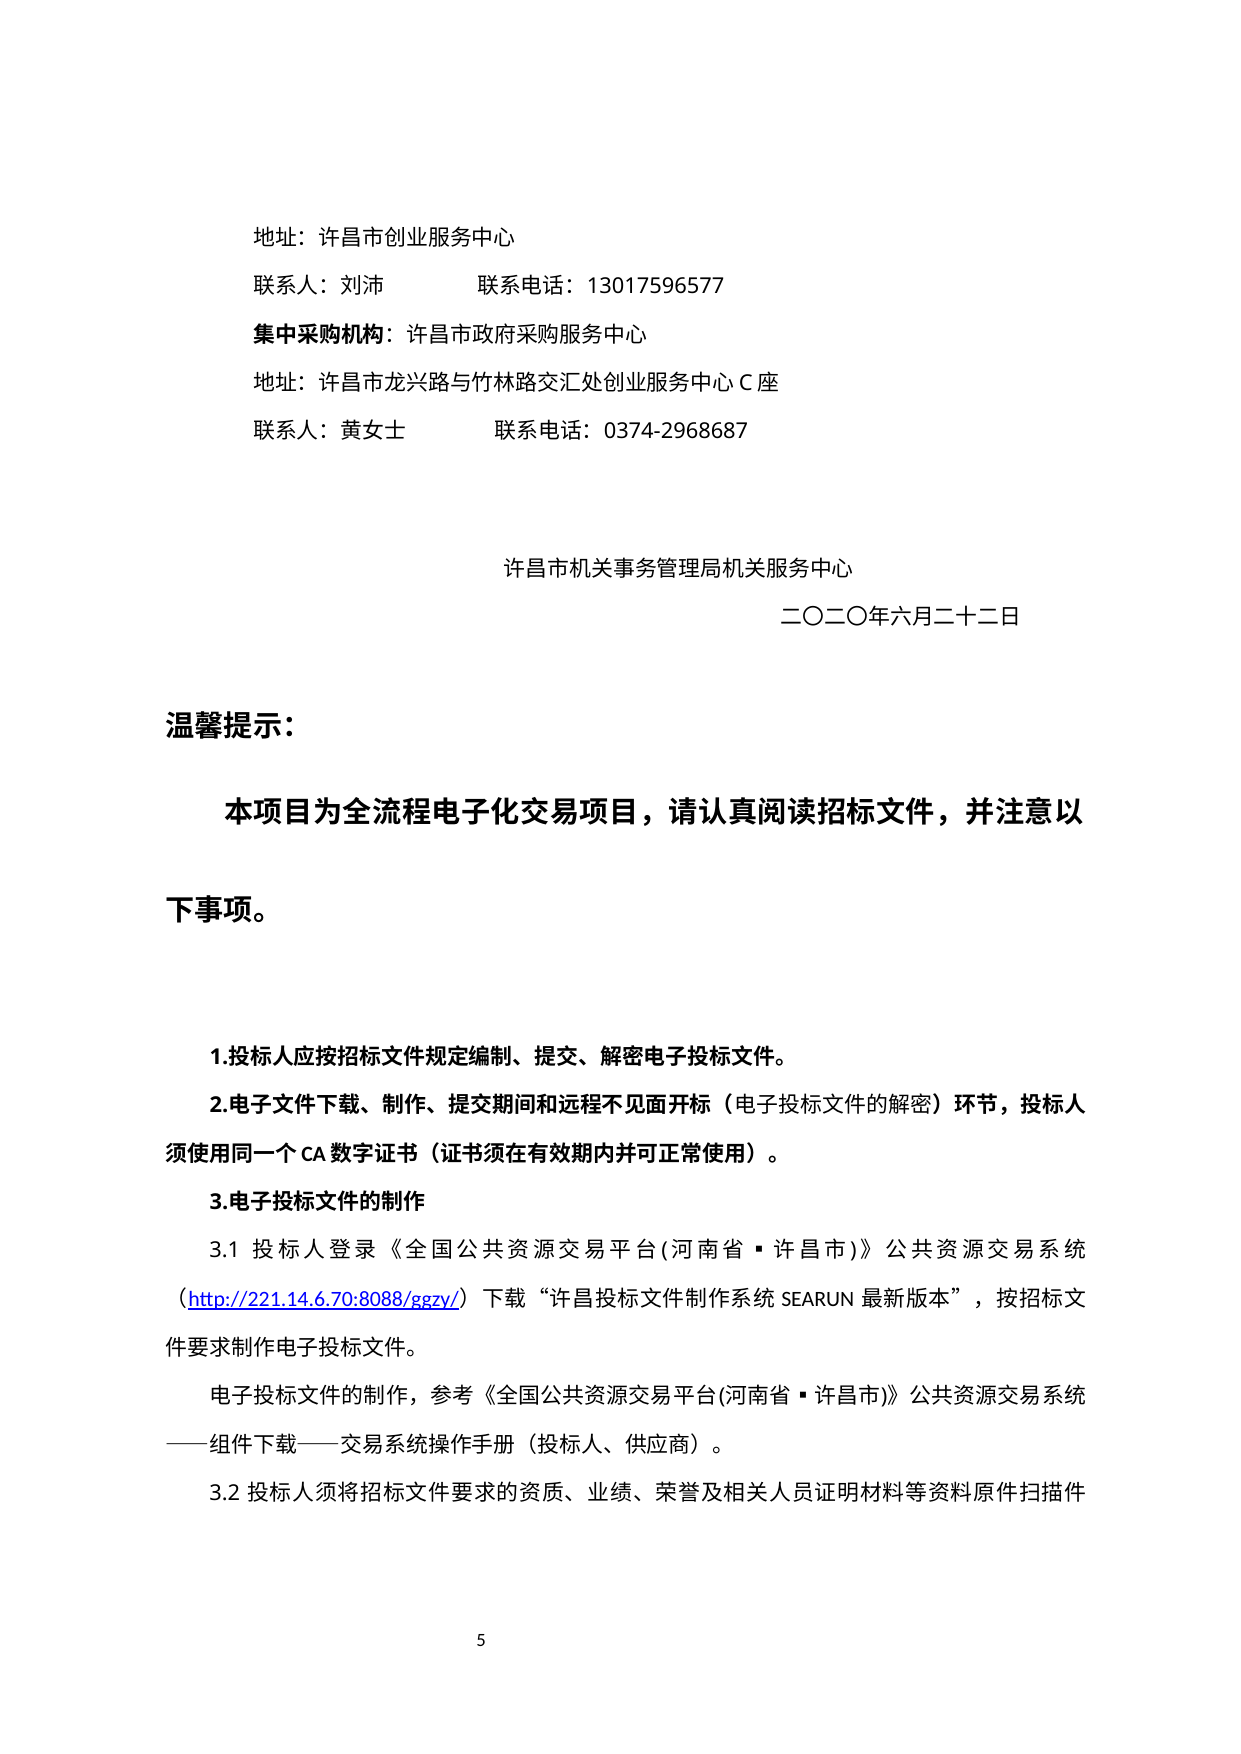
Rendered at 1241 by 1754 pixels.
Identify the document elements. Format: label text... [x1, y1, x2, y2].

text 3.电子投标文件的制作 [165, 1184, 1087, 1216]
text 许昌市机关事务管理局机关服务中心 [165, 551, 1087, 583]
text 1.投标人应按招标文件规定编制、提交、解密电子投标文件。 [165, 1038, 1087, 1071]
text 地址：许昌市龙兴路与竹林路交汇处创业服务中心C座 [165, 364, 1087, 397]
text 本项目为全流程电子化交易项目，请认真阅读招标文件，并注意以下事项。 [165, 777, 1087, 940]
text 二〇二〇年六月二十二日 [165, 599, 1021, 631]
text 集中采购机构：许昌市政府采购服务中心 [165, 316, 1087, 349]
text 2.电子文件下载、制作、提交期间和远程不见面开标（电子投标文件的解密）环节，投标人须使用同一个CA数字证书（证书须在有效期内并可正常使用）。 [165, 1087, 1087, 1168]
text 电子投标文件的制作，参考《全国公共资源交易平台(河南省▪许昌市)》公共资源交易系统——组件下载——交易系统操作手册（投标人、供应商）。 [165, 1378, 1087, 1459]
text 联系人：刘沛 联系电话：13017596577 [165, 268, 1087, 300]
text 联系人：黄女士 联系电话：0374-2968687 [165, 413, 1087, 445]
text 温馨提示： [165, 691, 1087, 756]
text 地址：许昌市创业服务中心 [165, 219, 1087, 252]
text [165, 1475, 1087, 1508]
text 3.1 投标人登录《全国公共资源交易平台(河南省▪许昌市)》公共资源交易系统（http://221.14.6.70:8088/ggzy/）下载“许昌投标文件制作系统SEARUN 最新版本”，按招标文件要求制作电子投标文件。 [165, 1232, 1087, 1362]
